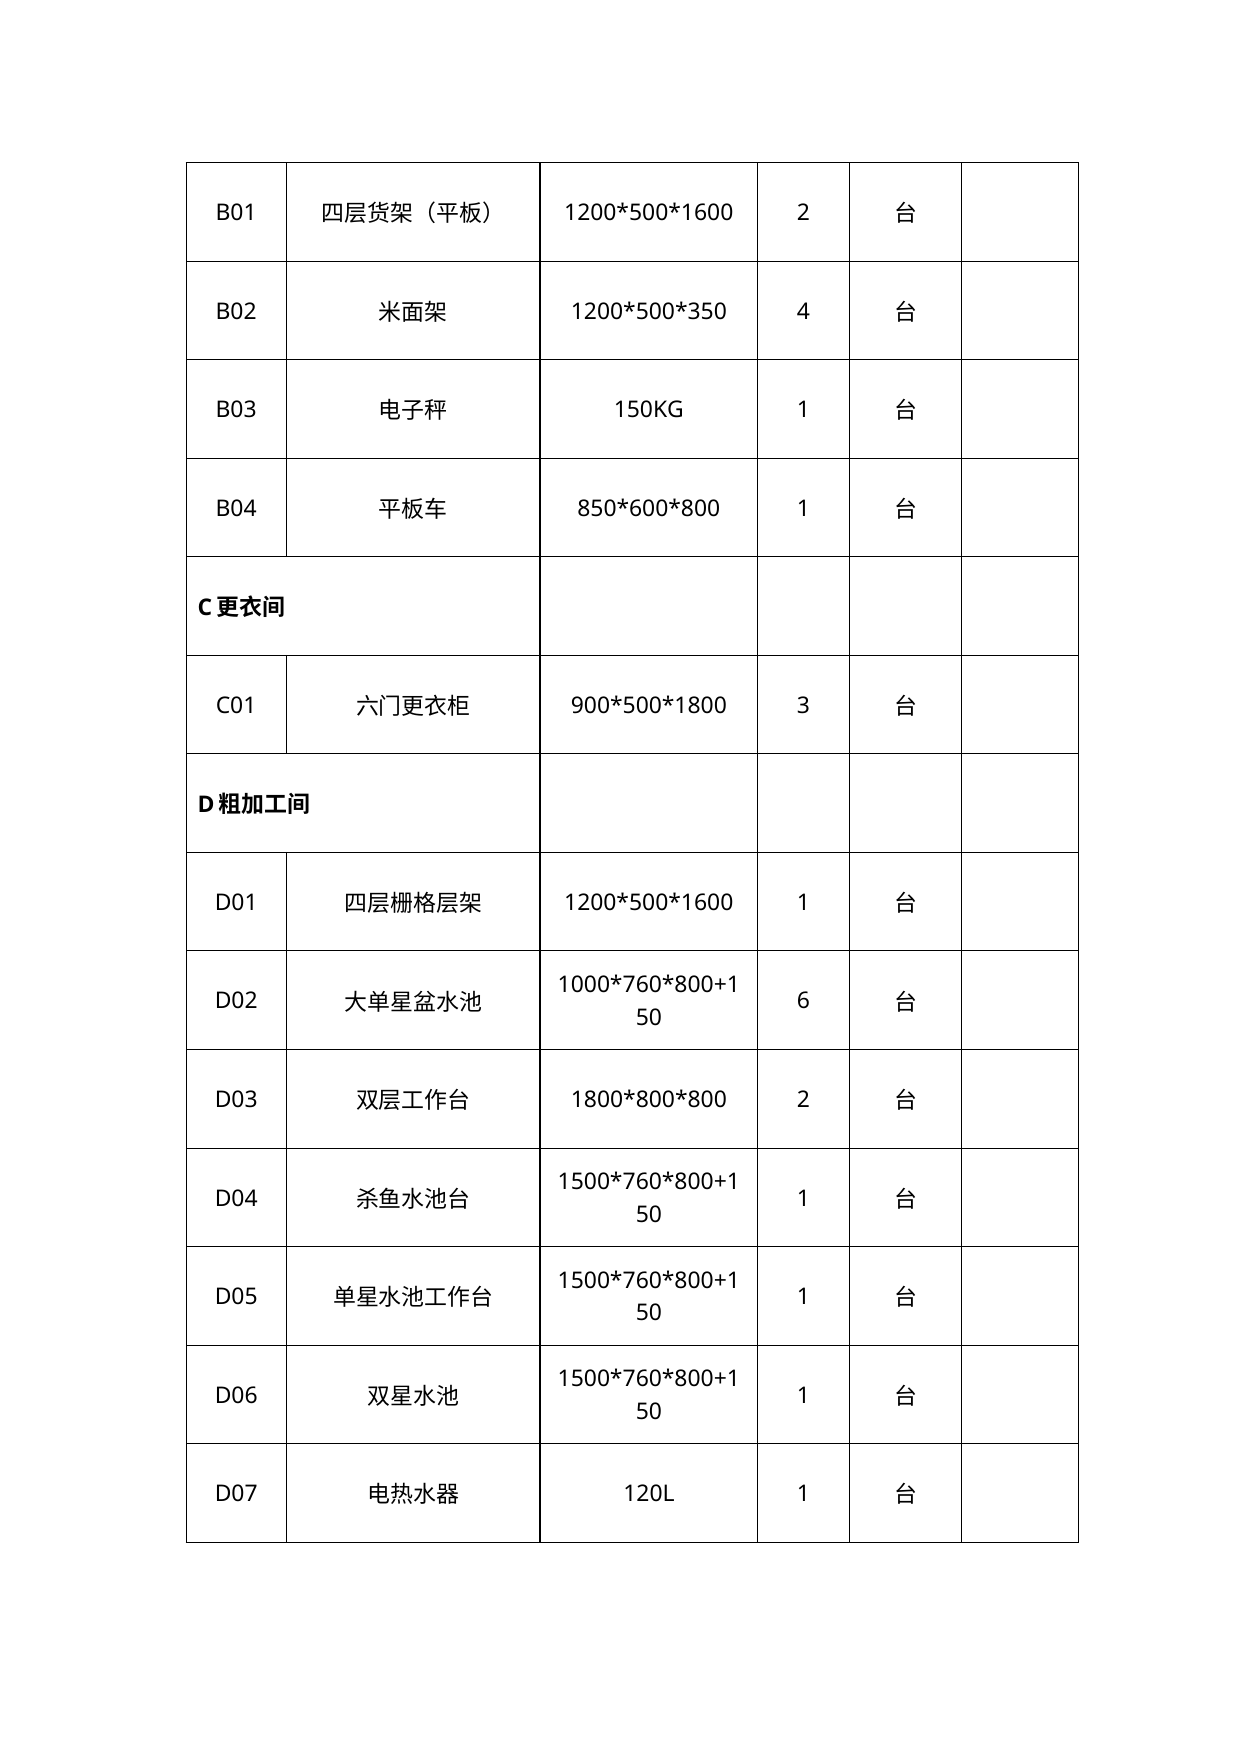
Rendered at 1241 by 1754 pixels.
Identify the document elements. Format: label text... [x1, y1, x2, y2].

table_cell [850, 754, 961, 852]
table_cell 150KG [541, 360, 757, 458]
table_cell [962, 360, 1078, 458]
table_cell [962, 656, 1078, 753]
table_cell 台 [850, 360, 961, 458]
table_cell 6 [758, 951, 849, 1049]
table_cell [962, 853, 1078, 950]
table_cell [962, 1247, 1078, 1344]
table_cell [962, 951, 1078, 1049]
table_cell 大单星盆水池 [287, 951, 539, 1049]
table_cell 台 [850, 262, 961, 359]
table_cell 1 [758, 853, 849, 950]
table_cell 1 [758, 1247, 849, 1344]
table_cell B01 [187, 163, 286, 261]
table_cell [758, 557, 849, 655]
table_cell 1 [758, 1444, 849, 1542]
table_cell 台 [850, 656, 961, 753]
table_cell 900*500*1800 [541, 656, 757, 753]
table_cell D粗加工间 [187, 754, 539, 852]
table_cell 120L [541, 1444, 757, 1542]
table_cell 1200*500*1600 [541, 853, 757, 950]
table_cell D06 [187, 1346, 286, 1443]
table_cell [541, 557, 757, 655]
table_cell 1500*760*800+150 [541, 1149, 757, 1246]
table_cell B04 [187, 459, 286, 556]
table_cell [850, 557, 961, 655]
table_cell [962, 1444, 1078, 1542]
table_cell B02 [187, 262, 286, 359]
table_cell 台 [850, 1346, 961, 1443]
table_cell 4 [758, 262, 849, 359]
table_cell [962, 1346, 1078, 1443]
table_cell [541, 754, 757, 852]
table_cell 四层栅格层架 [287, 853, 539, 950]
table_cell 双星水池 [287, 1346, 539, 1443]
table_cell [962, 1050, 1078, 1147]
table_cell 米面架 [287, 262, 539, 359]
table_cell 1 [758, 1346, 849, 1443]
table_cell 电热水器 [287, 1444, 539, 1542]
table_cell C更衣间 [187, 557, 539, 655]
table_cell 2 [758, 1050, 849, 1147]
table_cell 1 [758, 1149, 849, 1246]
table_cell [962, 459, 1078, 556]
table_cell 1 [758, 360, 849, 458]
table_cell 850*600*800 [541, 459, 757, 556]
table_cell 1000*760*800+150 [541, 951, 757, 1049]
table_cell 六门更衣柜 [287, 656, 539, 753]
table_cell 台 [850, 1444, 961, 1542]
table_cell 1500*760*800+150 [541, 1247, 757, 1344]
table_cell 1500*760*800+150 [541, 1346, 757, 1443]
table_cell C01 [187, 656, 286, 753]
table_cell D01 [187, 853, 286, 950]
table_cell 台 [850, 163, 961, 261]
table_cell [962, 262, 1078, 359]
table_cell [962, 1149, 1078, 1246]
table_cell 四层货架（平板） [287, 163, 539, 261]
table_cell D07 [187, 1444, 286, 1542]
table_cell 1800*800*800 [541, 1050, 757, 1147]
table_cell 双层工作台 [287, 1050, 539, 1147]
table_cell 台 [850, 459, 961, 556]
table_cell 3 [758, 656, 849, 753]
table_cell 台 [850, 853, 961, 950]
table_cell [962, 557, 1078, 655]
table_cell 电子秤 [287, 360, 539, 458]
table_cell D03 [187, 1050, 286, 1147]
table_cell 1200*500*350 [541, 262, 757, 359]
table_cell 平板车 [287, 459, 539, 556]
table_cell D02 [187, 951, 286, 1049]
table_cell 台 [850, 951, 961, 1049]
table_cell [758, 754, 849, 852]
table_cell 台 [850, 1149, 961, 1246]
table_cell 台 [850, 1050, 961, 1147]
table_cell [962, 754, 1078, 852]
table_cell 2 [758, 163, 849, 261]
table_cell D04 [187, 1149, 286, 1246]
table_cell 1200*500*1600 [541, 163, 757, 261]
table_cell 1 [758, 459, 849, 556]
table_cell 单星水池工作台 [287, 1247, 539, 1344]
table_cell [962, 163, 1078, 261]
table_cell D05 [187, 1247, 286, 1344]
table_cell 杀鱼水池台 [287, 1149, 539, 1246]
table_cell B03 [187, 360, 286, 458]
table_cell 台 [850, 1247, 961, 1344]
